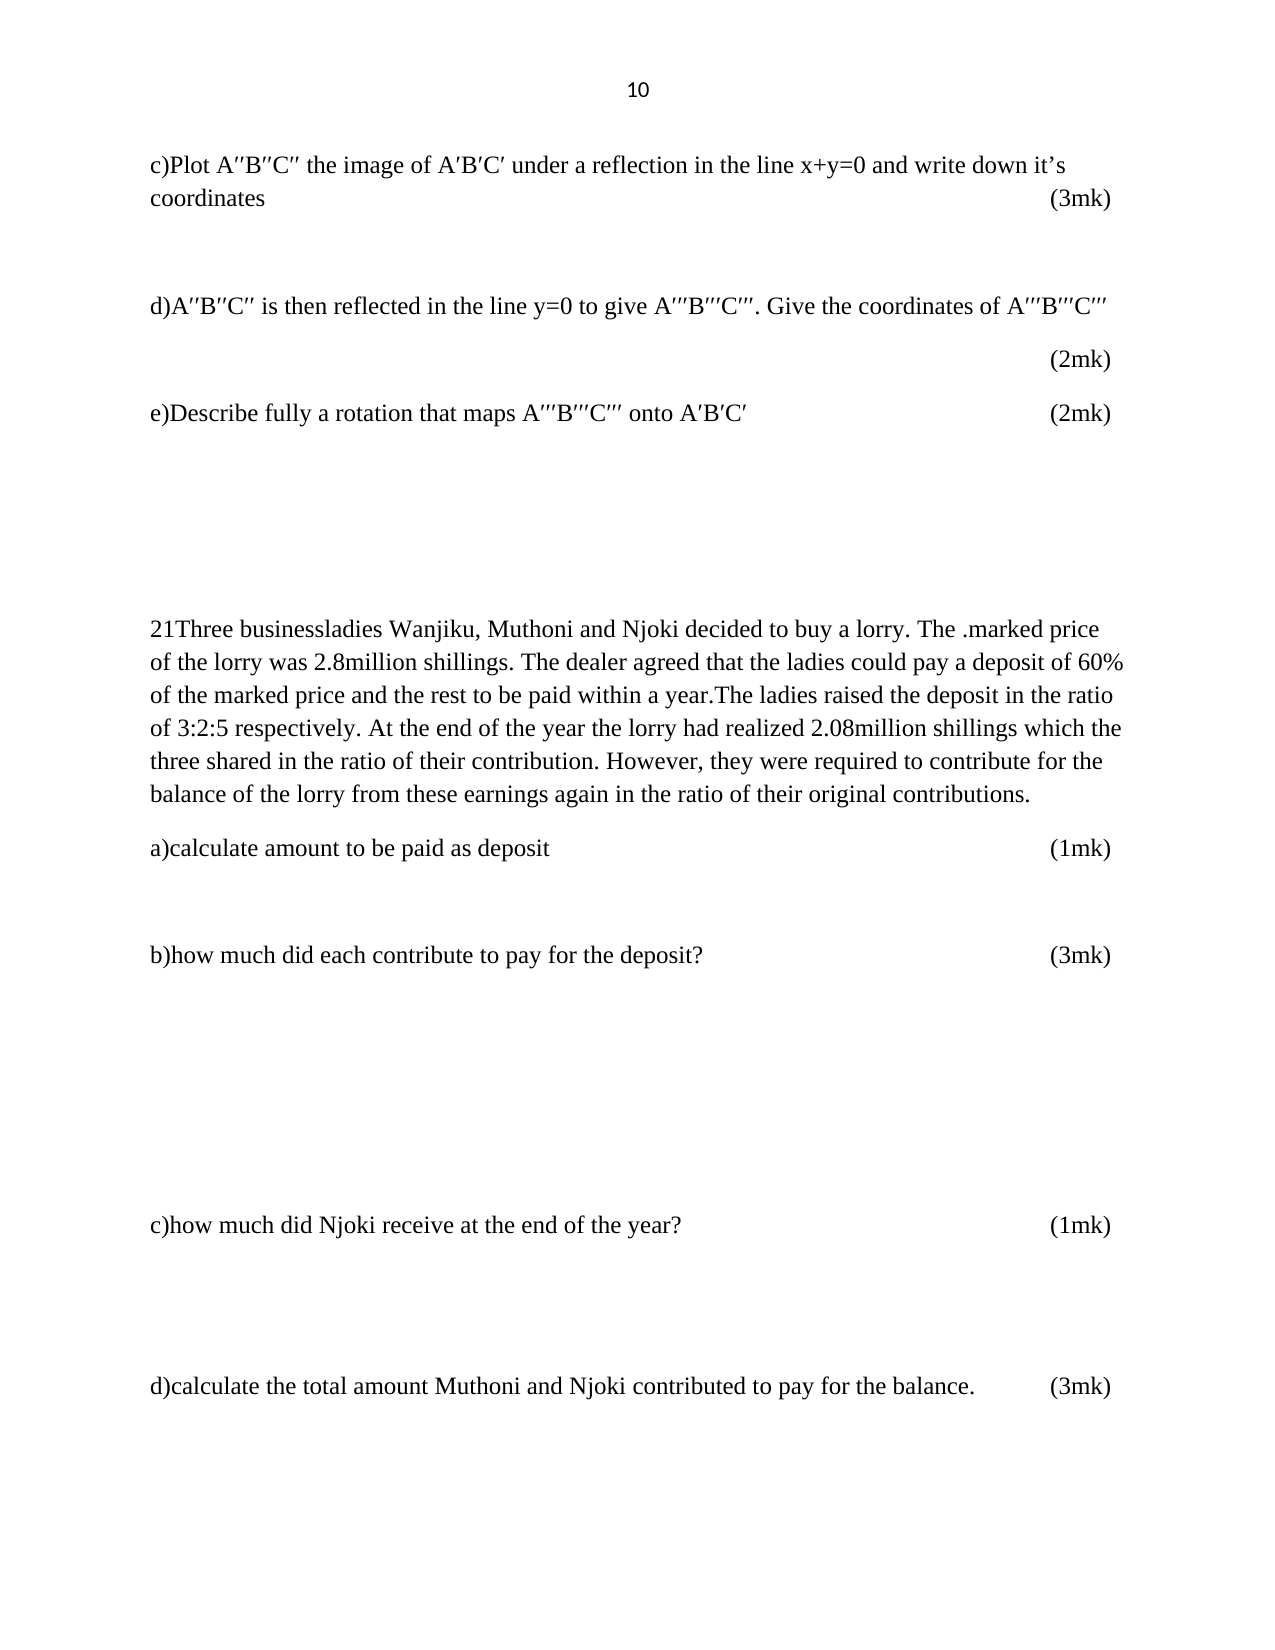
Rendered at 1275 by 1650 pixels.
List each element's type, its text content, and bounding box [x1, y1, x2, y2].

text (2mk) [150, 344, 1125, 373]
text d)calculate the total amount Muthoni and Njoki contributed to pay for the balance. (3mk) [150, 1371, 1125, 1400]
text c)Plot A′′B′′C′′ the image of A′B′C′ under a reflection in the line x+y=0 and write down it’s coordinates (3mk) [150, 150, 1125, 212]
text b)how much did each contribute to pay for the deposit? (3mk) [150, 941, 1125, 969]
text c)how much did Njoki receive at the end of the year? (1mk) [150, 1210, 1125, 1238]
text 21Three businessladies Wanjiku, Muthoni and Njoki decided to buy a lorry. The .marked price of the lorry was 2.8million shillings. The dealer agreed that the ladies could pay a deposit of 60% of the marked price and the rest to be paid within a year.The ladies raised the deposit in the ratio of 3:2:5 respectively. At the end of the year the lorry had realized 2.08million shillings which the three shared in the ratio of their contribution. However, they were required to contribute for the balance of the lorry from these earnings again in the ratio of their original contributions. [150, 614, 1125, 808]
text a)calculate amount to be paid as deposit (1mk) [150, 833, 1125, 862]
text d)A′′B′′C′′ is then reflected in the line y=0 to give A′′′B′′′C′′′. Give the coordinates of A′′′B′′′C′′′ [150, 291, 1125, 319]
text e)Describe fully a rotation that maps A′′′B′′′C′′′ onto A′B′C′ (2mk) [150, 398, 1125, 427]
